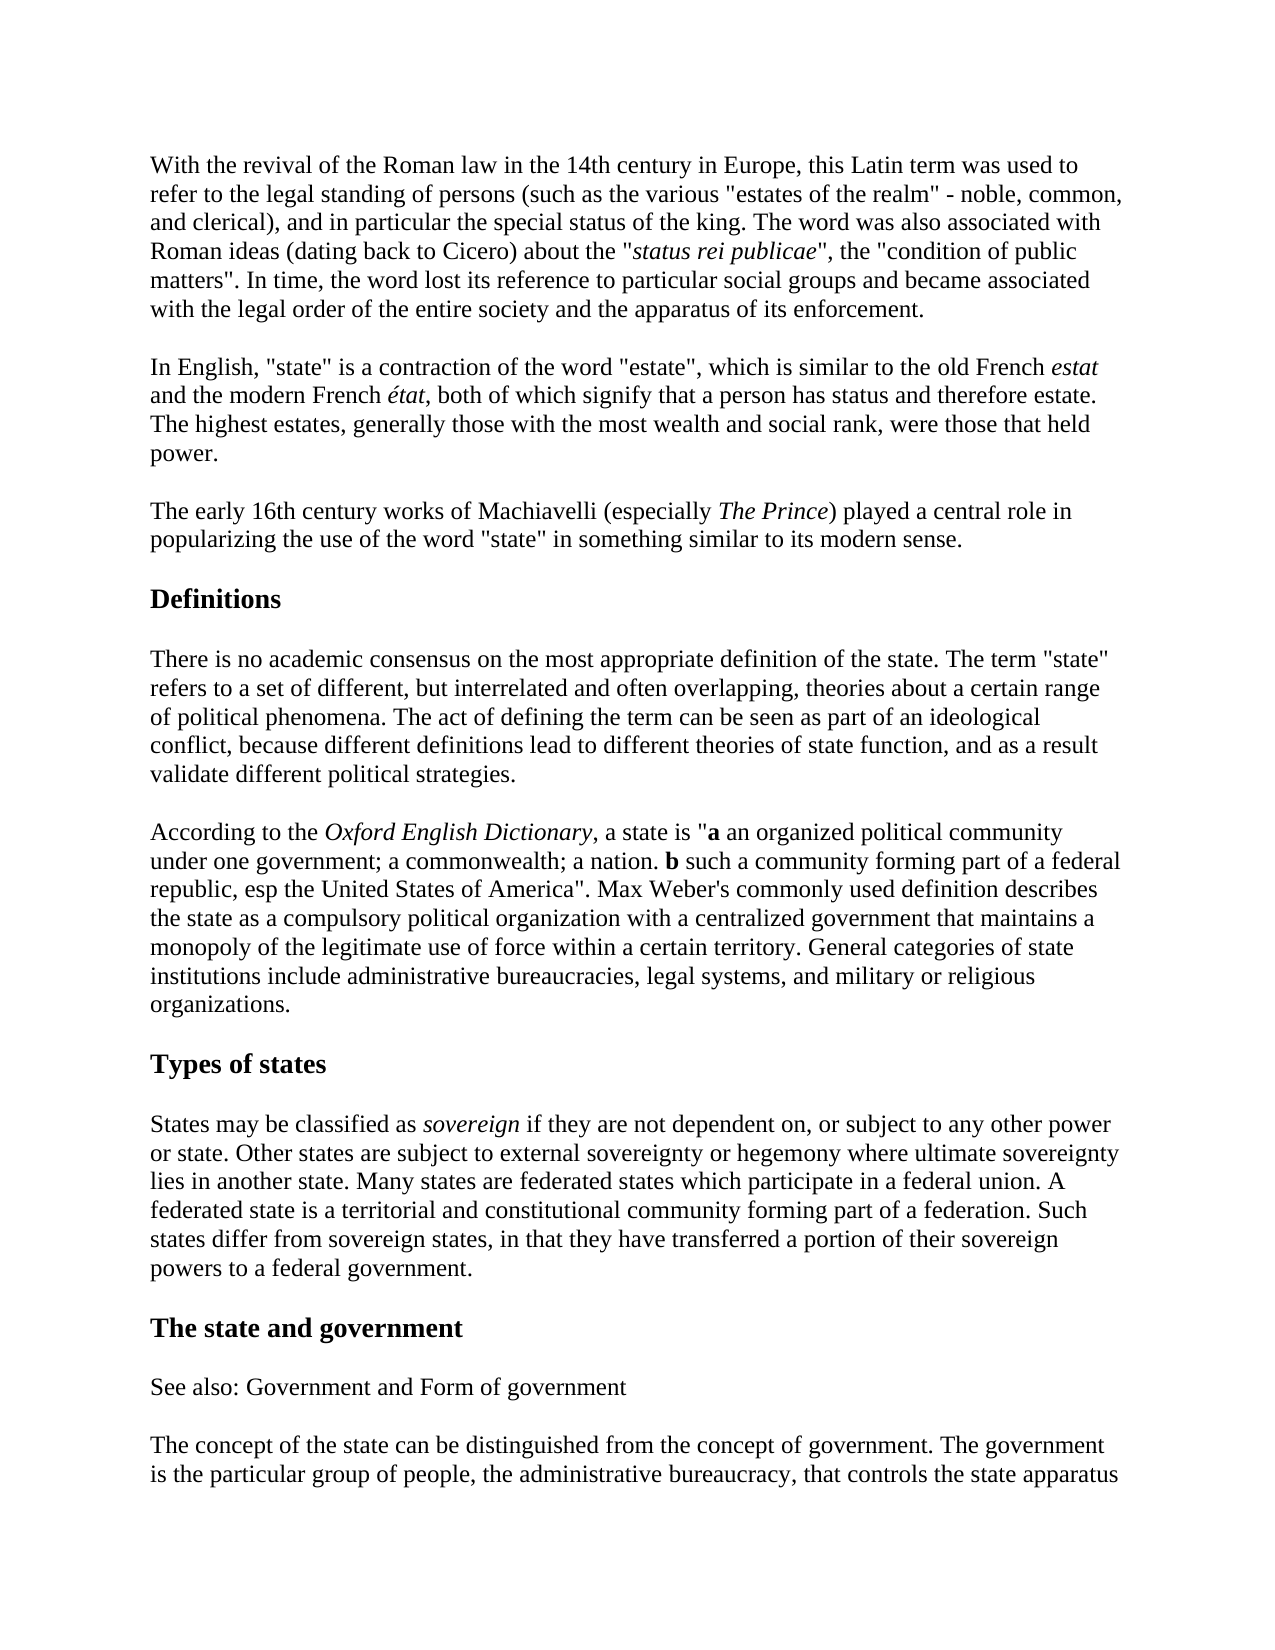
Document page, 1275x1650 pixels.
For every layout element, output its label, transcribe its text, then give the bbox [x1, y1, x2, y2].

text In English, "state" is a contraction of the word "estate", which is similar to the old French estat and the modern French état, both of which signify that a person has status and therefore estate. The highest estates, generally those with the most wealth and social rank, were those that held power. [150, 352, 1125, 467]
text The early 16th century works of Machiavelli (especially The Prince) played a central role in popularizing the use of the word "state" in something similar to its modern sense. [150, 496, 1125, 553]
text States may be classified as sovereign if they are not dependent on, or subject to any other power or state. Other states are subject to external sovereignty or hegemony where ultimate sovereignty lies in another state. Many states are federated states which participate in a federal union. A federated state is a territorial and constitutional community forming part of a federation. Such states differ from sovereign states, in that they have transferred a portion of their sovereign powers to a federal government. [150, 1109, 1125, 1281]
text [150, 1430, 1125, 1488]
text Definitions [150, 582, 1125, 615]
text With the revival of the Roman law in the 14th century in Europe, this Latin term was used to refer to the legal standing of persons (such as the various "estates of the realm" - noble, common, and clerical), and in particular the special status of the king. The word was also associated with Roman ideas (dating back to Cicero) about the "status rei publicae", the "condition of public matters". In time, the word lost its reference to particular social groups and became associated with the legal order of the entire society and the apparatus of its enforcement. [150, 150, 1125, 322]
text Types of states [150, 1047, 1125, 1080]
text According to the Oxford English Dictionary, a state is "a an organized political community under one government; a commonwealth; a nation. b such a community forming part of a federal republic, esp the United States of America". Max Weber's commonly used definition describes the state as a compulsory political organization with a centralized government that maintains a monopoly of the legitimate use of force within a certain territory. General categories of state institutions include administrative bureaucracies, legal systems, and military or religious organizations. [150, 817, 1125, 1018]
text The state and government [150, 1311, 1125, 1343]
text See also: Government and Form of government [150, 1372, 1125, 1401]
text There is no academic consensus on the most appropriate definition of the state. The term "state" refers to a set of different, but interrelated and often overlapping, theories about a certain range of political phenomena. The act of defining the term can be seen as part of an ideological conflict, because different definitions lead to different theories of state function, and as a result validate different political strategies. [150, 644, 1125, 788]
